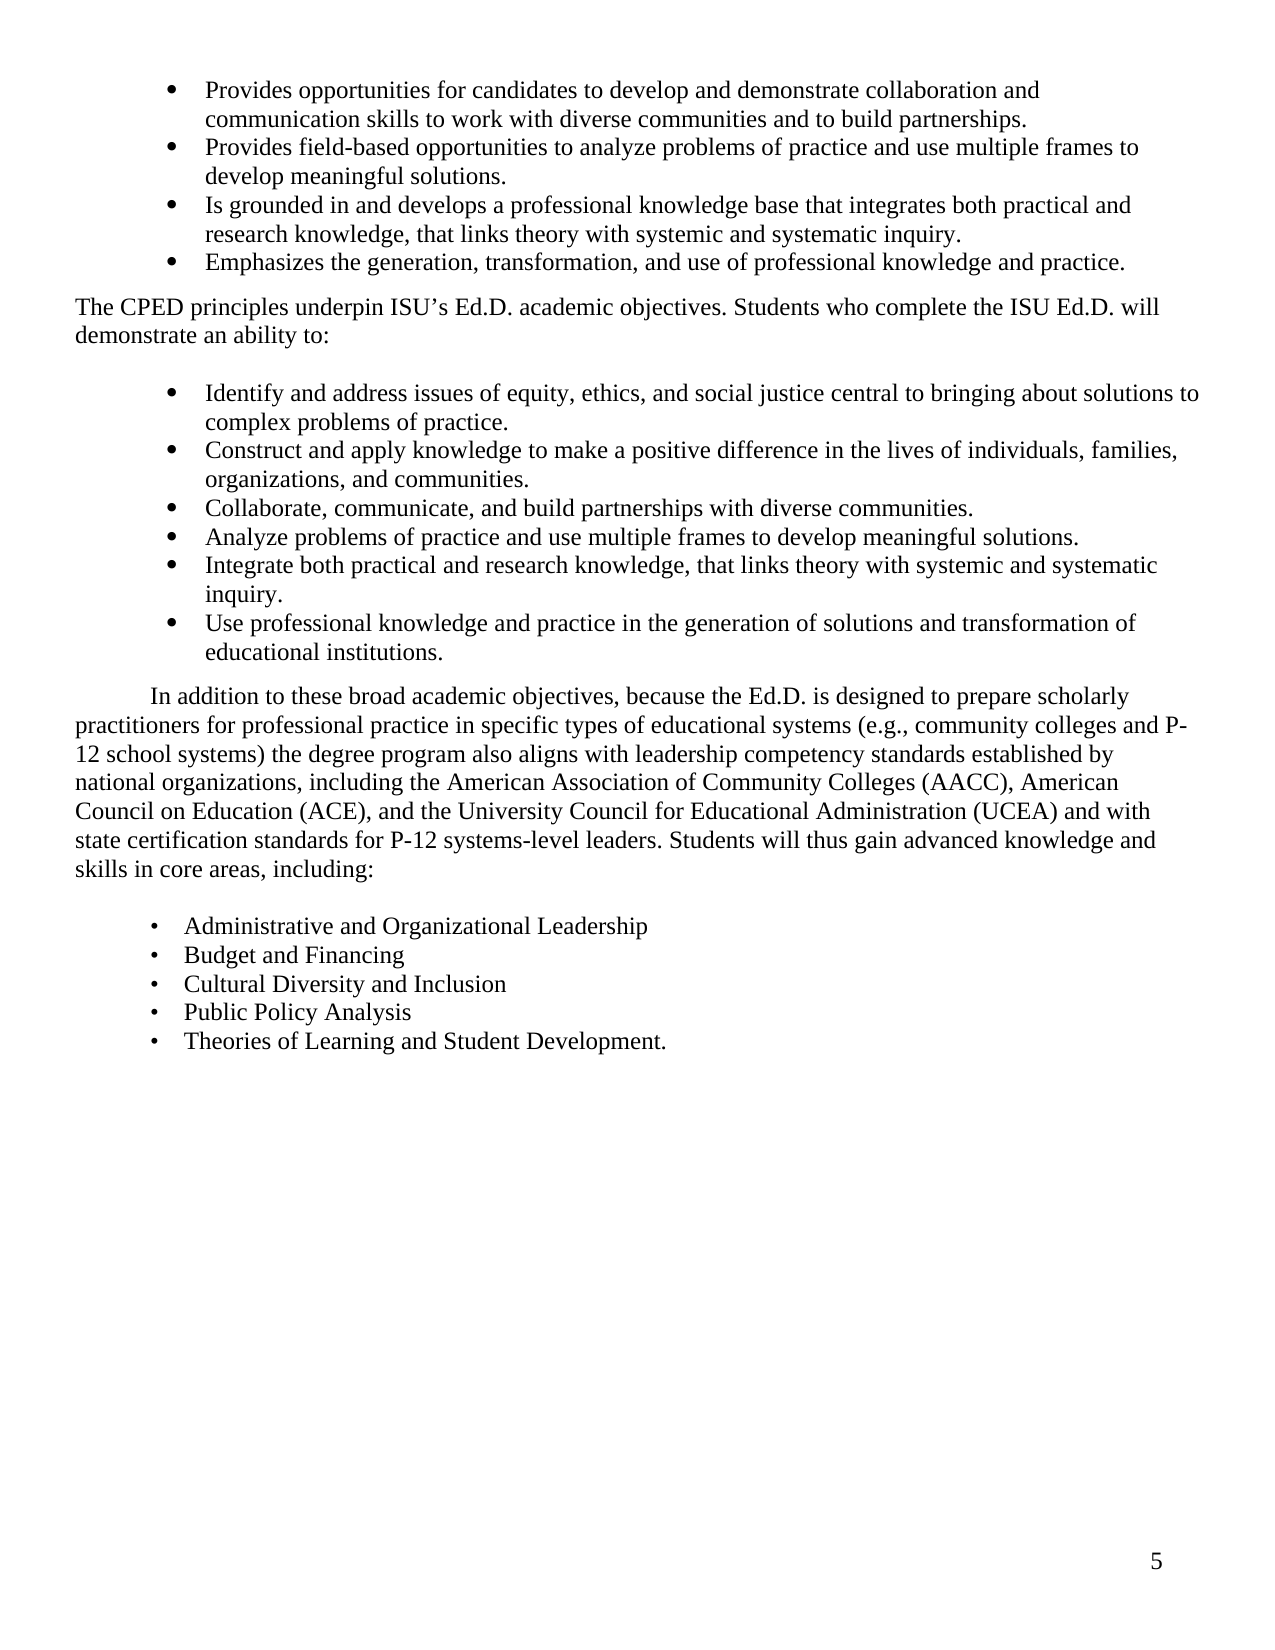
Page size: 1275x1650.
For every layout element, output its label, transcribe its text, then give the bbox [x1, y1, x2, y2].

list Is grounded in and develops a professional knowledge base that integrates both practical and research knowledge, that links theory with systemic and systematic inquiry. [167, 190, 1200, 247]
text • Public Policy Analysis [150, 997, 1200, 1026]
text • Administrative and Organizational Leadership [150, 911, 1200, 940]
list Identify and address issues of equity, ethics, and social justice central to bringing about solutions to complex problems of practice. [167, 378, 1200, 436]
text • Budget and Financing [150, 940, 1200, 969]
text • Cultural Diversity and Inclusion [150, 969, 1200, 997]
list Collaborate, communicate, and build partnerships with diverse communities. [167, 493, 1200, 522]
text • Theories of Learning and Student Development. [150, 1026, 1200, 1055]
list Use professional knowledge and practice in the generation of solutions and transformation of educational institutions. [167, 608, 1200, 666]
list Provides field-based opportunities to analyze problems of practice and use multiple frames to develop meaningful solutions. [167, 132, 1200, 190]
list Analyze problems of practice and use multiple frames to develop meaningful solutions. [167, 522, 1200, 551]
list Provides opportunities for candidates to develop and demonstrate collaboration and communication skills to work with diverse communities and to build partnerships. [167, 75, 1200, 132]
text The CPED principles underpin ISU’s Ed.D. academic objectives. Students who complete the ISU Ed.D. will demonstrate an ability to: [75, 292, 1200, 349]
list Construct and apply knowledge to make a positive difference in the lives of individuals, families, organizations, and communities. [167, 436, 1200, 493]
list Integrate both practical and research knowledge, that links theory with systemic and systematic inquiry. [167, 551, 1200, 608]
list Emphasizes the generation, transformation, and use of professional knowledge and practice. [167, 247, 1200, 276]
text In addition to these broad academic objectives, because the Ed.D. is designed to prepare scholarly practitioners for professional practice in specific types of educational systems (e.g., community colleges and P-12 school systems) the degree program also aligns with leadership competency standards established by national organizations, including the American Association of Community Colleges (AACC), American Council on Education (ACE), and the University Council for Educational Administration (UCEA) and with state certification standards for P-12 systems-level leaders. Students will thus gain advanced knowledge and skills in core areas, including: [75, 681, 1200, 882]
